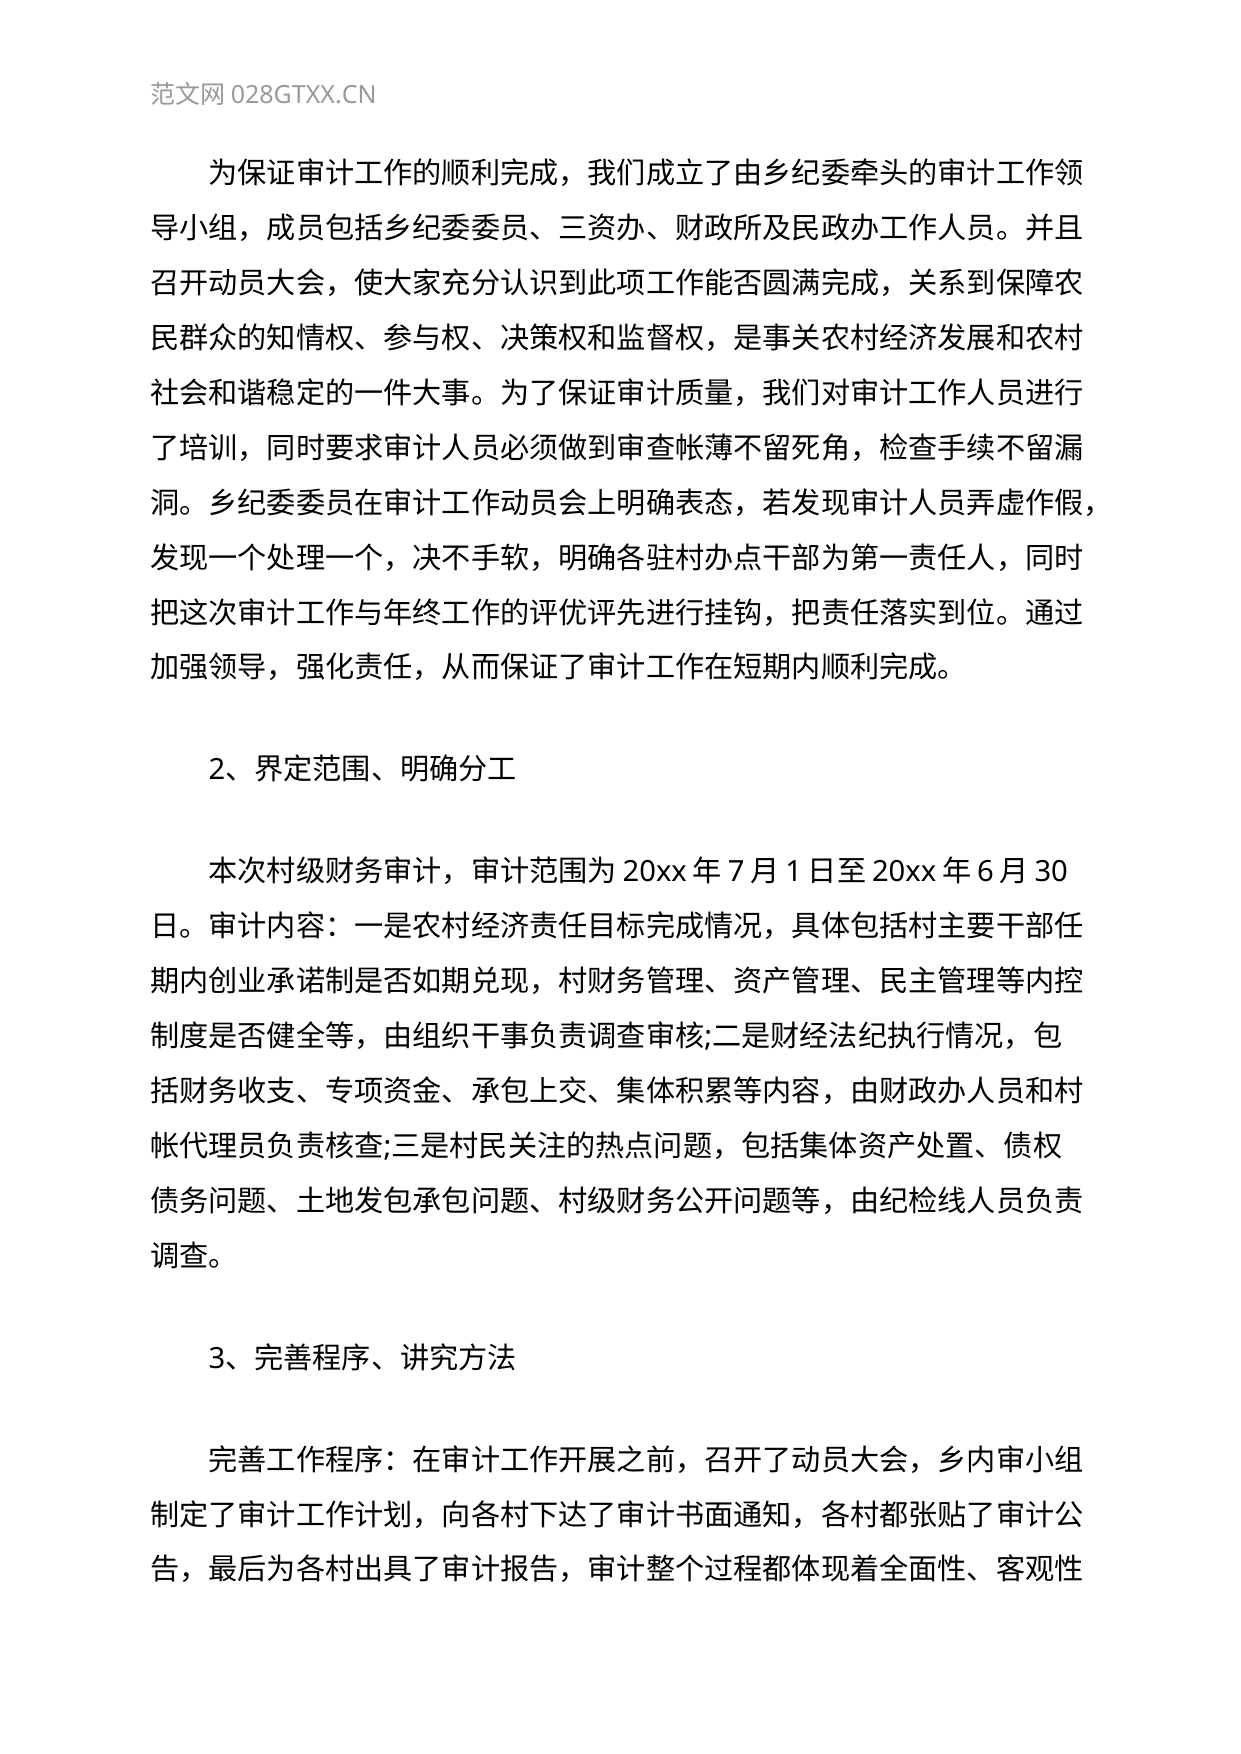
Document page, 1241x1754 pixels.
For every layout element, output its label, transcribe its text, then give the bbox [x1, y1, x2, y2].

text 2、界定范围、明确分工 [150, 746, 1090, 788]
text 为保证审计工作的顺利完成，我们成立了由乡纪委牵头的审计工作领导小组，成员包括乡纪委委员、三资办、财政所及民政办工作人员。并且召开动员大会，使大家充分认识到此项工作能否圆满完成，关系到保障农民群众的知情权、参与权、决策权和监督权，是事关农村经济发展和农村社会和谐稳定的一件大事。为了保证审计质量，我们对审计工作人员进行了培训，同时要求审计人员必须做到审查帐薄不留死角，检查手续不留漏洞。乡纪委委员在审计工作动员会上明确表态，若发现审计人员弄虚作假，发现一个处理一个，决不手软，明确各驻村办点干部为第一责任人，同时把这次审计工作与年终工作的评优评先进行挂钩，把责任落实到位。通过加强领导，强化责任，从而保证了审计工作在短期内顺利完成。 [150, 150, 1090, 686]
text 3、完善程序、讲究方法 [150, 1334, 1090, 1377]
text 本次村级财务审计，审计范围为20xx年7月1日至20xx年6月30日。审计内容：一是农村经济责任目标完成情况，具体包括村主要干部任期内创业承诺制是否如期兑现，村财务管理、资产管理、民主管理等内控制度是否健全等，由组织干事负责调查审核;二是财经法纪执行情况，包括财务收支、专项资金、承包上交、集体积累等内容，由财政办人员和村帐代理员负责核查;三是村民关注的热点问题，包括集体资产处置、债权债务问题、土地发包承包问题、村级财务公开问题等，由纪检线人员负责调查。 [150, 848, 1090, 1275]
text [150, 1436, 1090, 1588]
